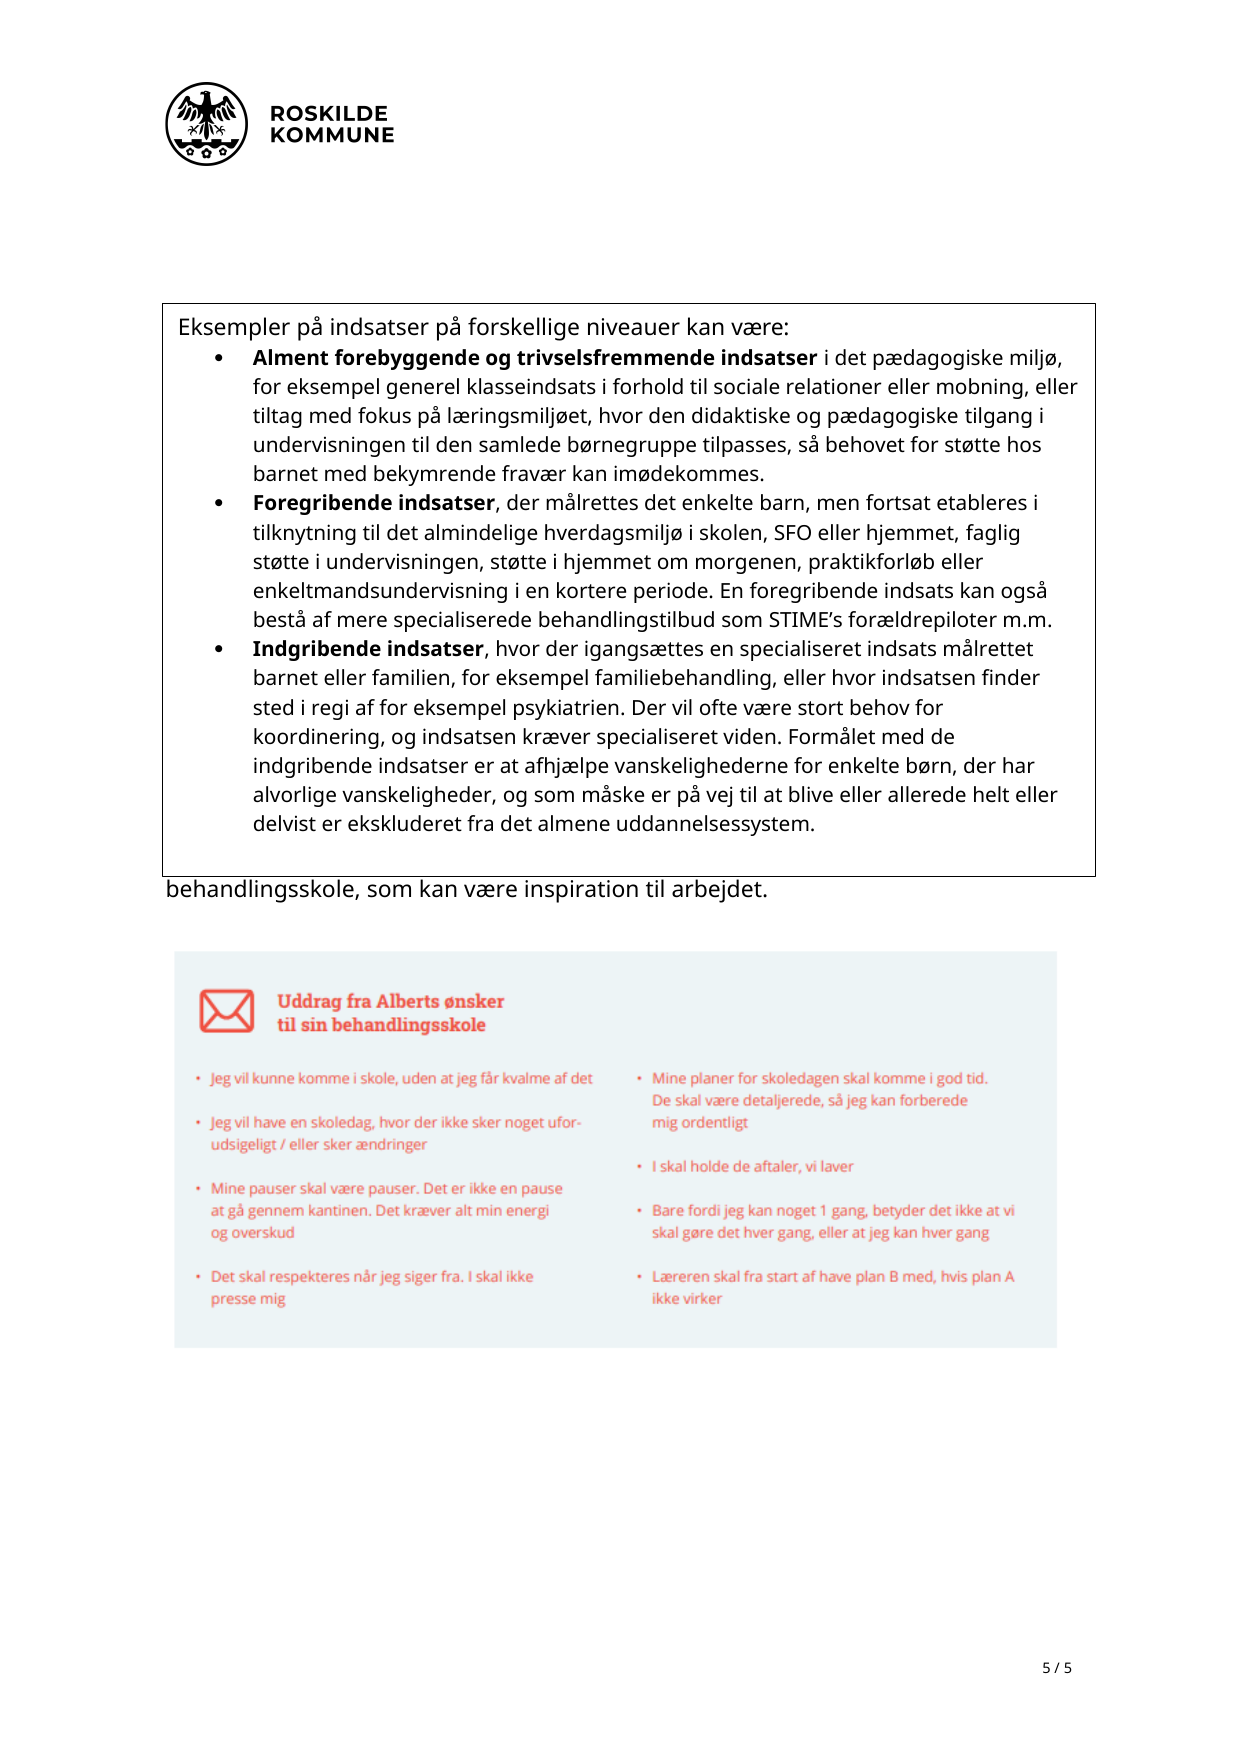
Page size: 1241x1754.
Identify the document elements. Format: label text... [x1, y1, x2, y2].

picture [165, 82, 394, 166]
picture [165, 935, 1075, 1366]
text Nedenfor er et eksempel fra Børns Vilkår på et barn/ungs ønsker til sin behandlingsskole, som kan være inspiration til arbejdet. [165, 877, 1075, 904]
